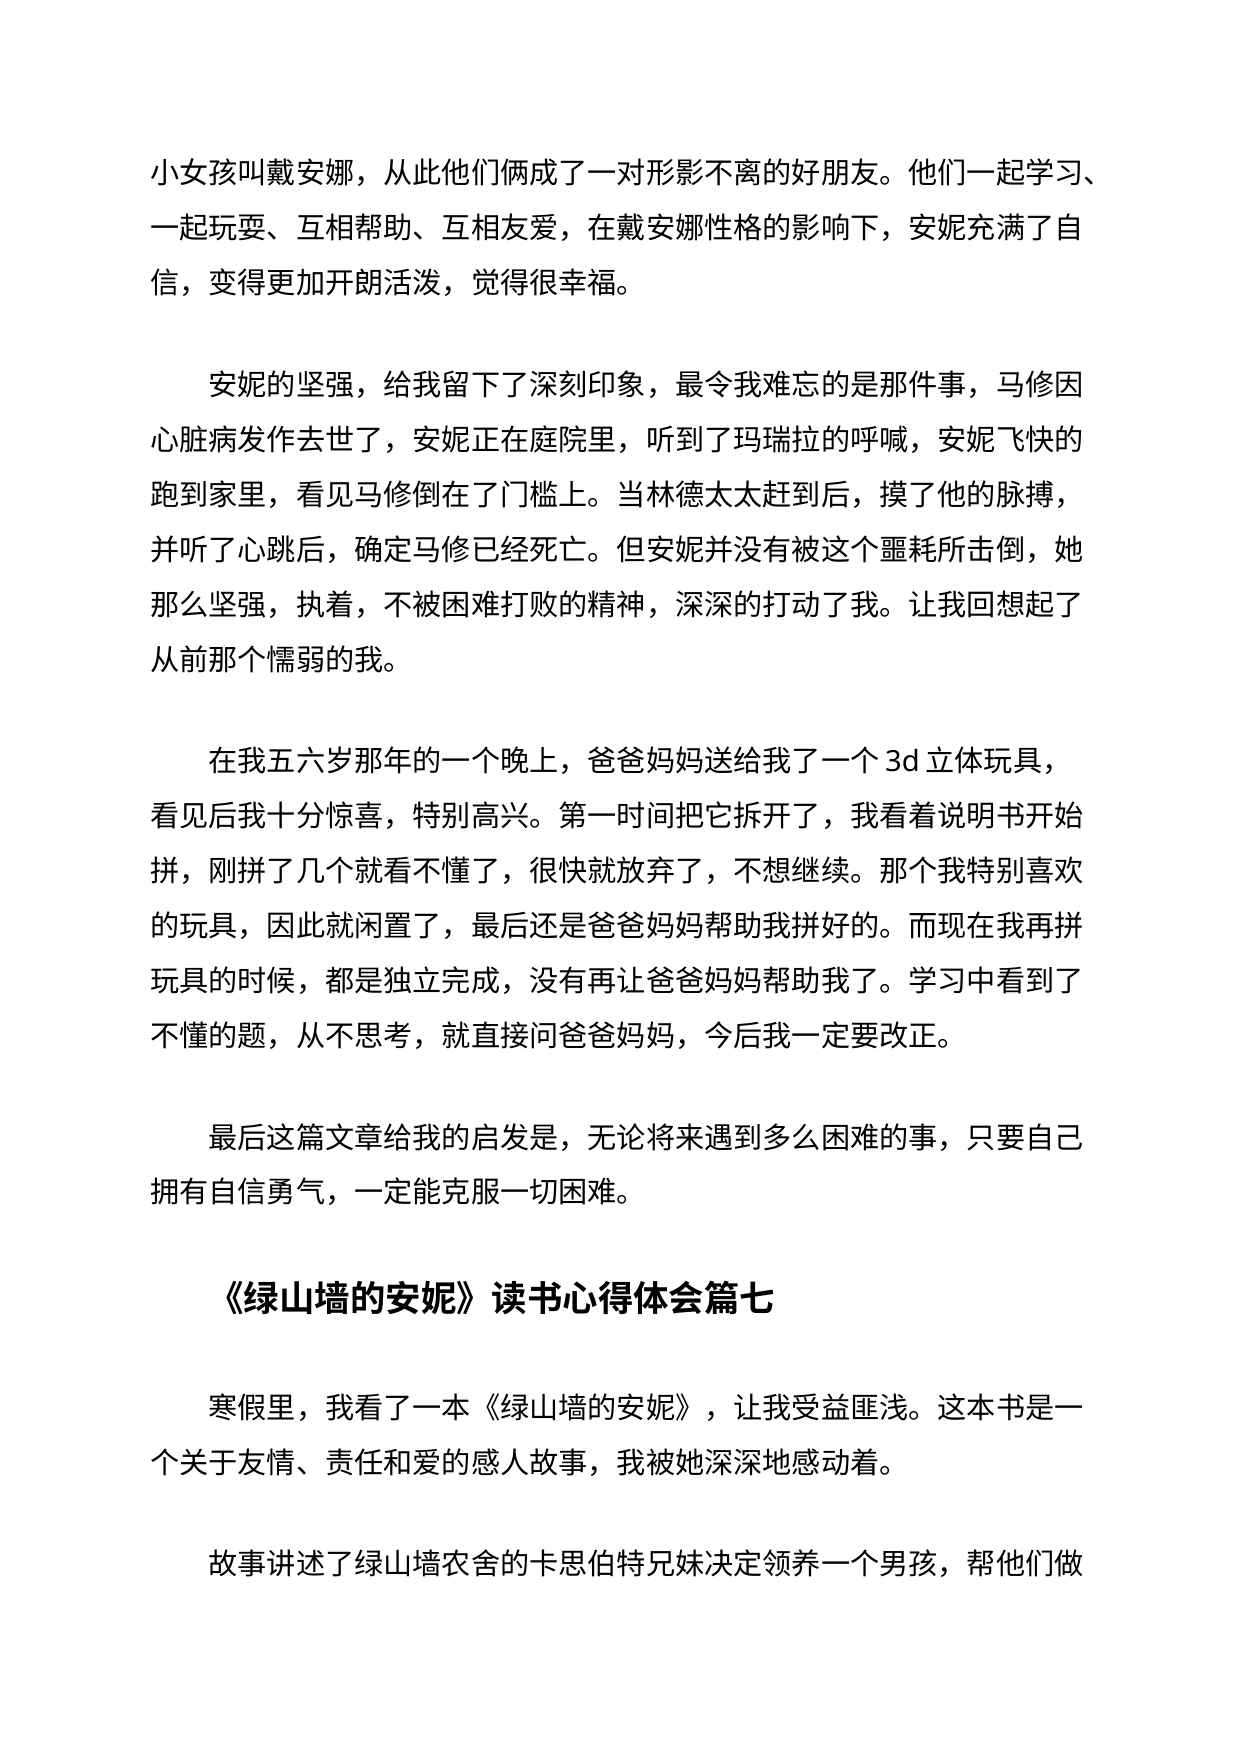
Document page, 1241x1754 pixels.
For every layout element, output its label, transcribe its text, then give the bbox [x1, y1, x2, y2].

text 寒假里，我看了一本《绿山墙的安妮》，让我受益匪浅。这本书是一个关于友情、责任和爱的感人故事，我被她深深地感动着。 [150, 1384, 1090, 1481]
text 安妮的坚强，给我留下了深刻印象，最令我难忘的是那件事，马修因心脏病发作去世了，安妮正在庭院里，听到了玛瑞拉的呼喊，安妮飞快的跑到家里，看见马修倒在了门槛上。当林德太太赶到后，摸了他的脉搏，并听了心跳后，确定马修已经死亡。但安妮并没有被这个噩耗所击倒，她那么坚强，执着，不被困难打败的精神，深深的打动了我。让我回想起了从前那个懦弱的我。 [150, 362, 1090, 678]
text 最后这篇文章给我的启发是，无论将来遇到多么困难的事，只要自己拥有自信勇气，一定能克服一切困难。 [150, 1114, 1090, 1211]
text 《绿山墙的安妮》读书心得体会篇七 [150, 1271, 1090, 1322]
text 在我五六岁那年的一个晚上，爸爸妈妈送给我了一个3d立体玩具，看见后我十分惊喜，特别高兴。第一时间把它拆开了，我看着说明书开始拼，刚拼了几个就看不懂了，很快就放弃了，不想继续。那个我特别喜欢的玩具，因此就闲置了，最后还是爸爸妈妈帮助我拼好的。而现在我再拼玩具的时候，都是独立完成，没有再让爸爸妈妈帮助我了。学习中看到了不懂的题，从不思考，就直接问爸爸妈妈，今后我一定要改正。 [150, 738, 1090, 1055]
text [150, 1541, 1090, 1583]
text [150, 150, 1090, 302]
